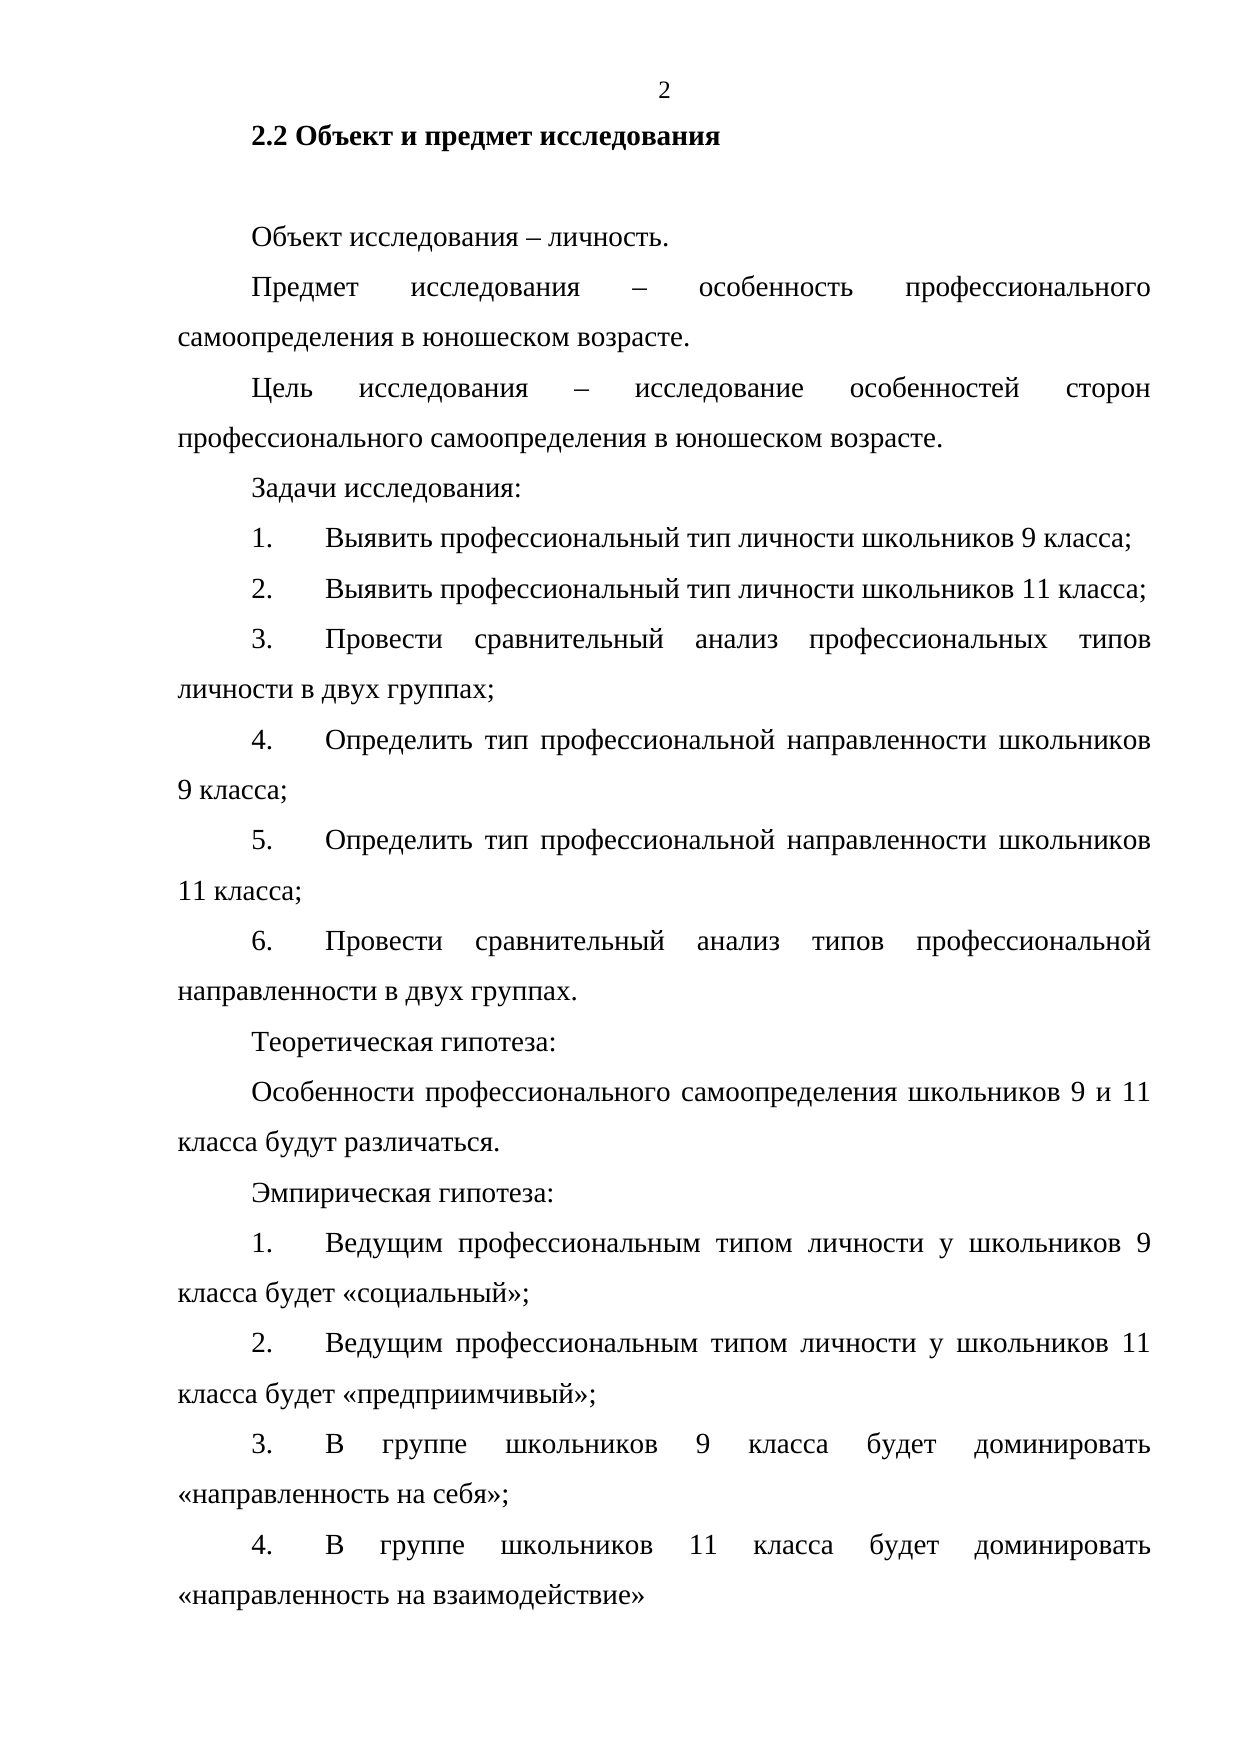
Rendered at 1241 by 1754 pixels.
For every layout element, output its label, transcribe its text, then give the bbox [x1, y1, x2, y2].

list Ведущим профессиональным типом личности у школьников 9 класса будет «социальный»; [177, 1225, 1152, 1309]
list Провести сравнительный анализ профессиональных типов личности в двух группах; [177, 621, 1152, 705]
list В группе школьников 9 класса будет доминировать «направленность на себя»; [177, 1426, 1152, 1510]
list Ведущим профессиональным типом личности у школьников 11 класса будет «предприимчивый»; [177, 1326, 1152, 1409]
text Задачи исследования: [177, 470, 1152, 504]
text Предмет исследования – особенность профессионального самоопределения в юношеском возрасте. [177, 269, 1152, 353]
list Провести сравнительный анализ типов профессиональной направленности в двух группах. [177, 923, 1152, 1007]
list Определить тип профессиональной направленности школьников 11 класса; [177, 822, 1152, 906]
text 2.2 Объект и предмет исследования [177, 118, 1152, 152]
text Объект исследования – личность. [177, 219, 1152, 252]
list Выявить профессиональный тип личности школьников 11 класса; [177, 571, 1152, 604]
text Цель исследования – исследование особенностей сторон профессионального самоопределения в юношеском возрасте. [177, 370, 1152, 453]
text Особенности профессионального самоопределения школьников 9 и 11 класса будут различаться. [177, 1074, 1152, 1158]
list В группе школьников 11 класса будет доминировать «направленность на взаимодействие» [177, 1527, 1152, 1611]
list Выявить профессиональный тип личности школьников 9 класса; [177, 521, 1152, 554]
list Определить тип профессиональной направленности школьников 9 класса; [177, 722, 1152, 806]
text Теоретическая гипотеза: [177, 1024, 1152, 1057]
text Эмпирическая гипотеза: [177, 1175, 1152, 1208]
